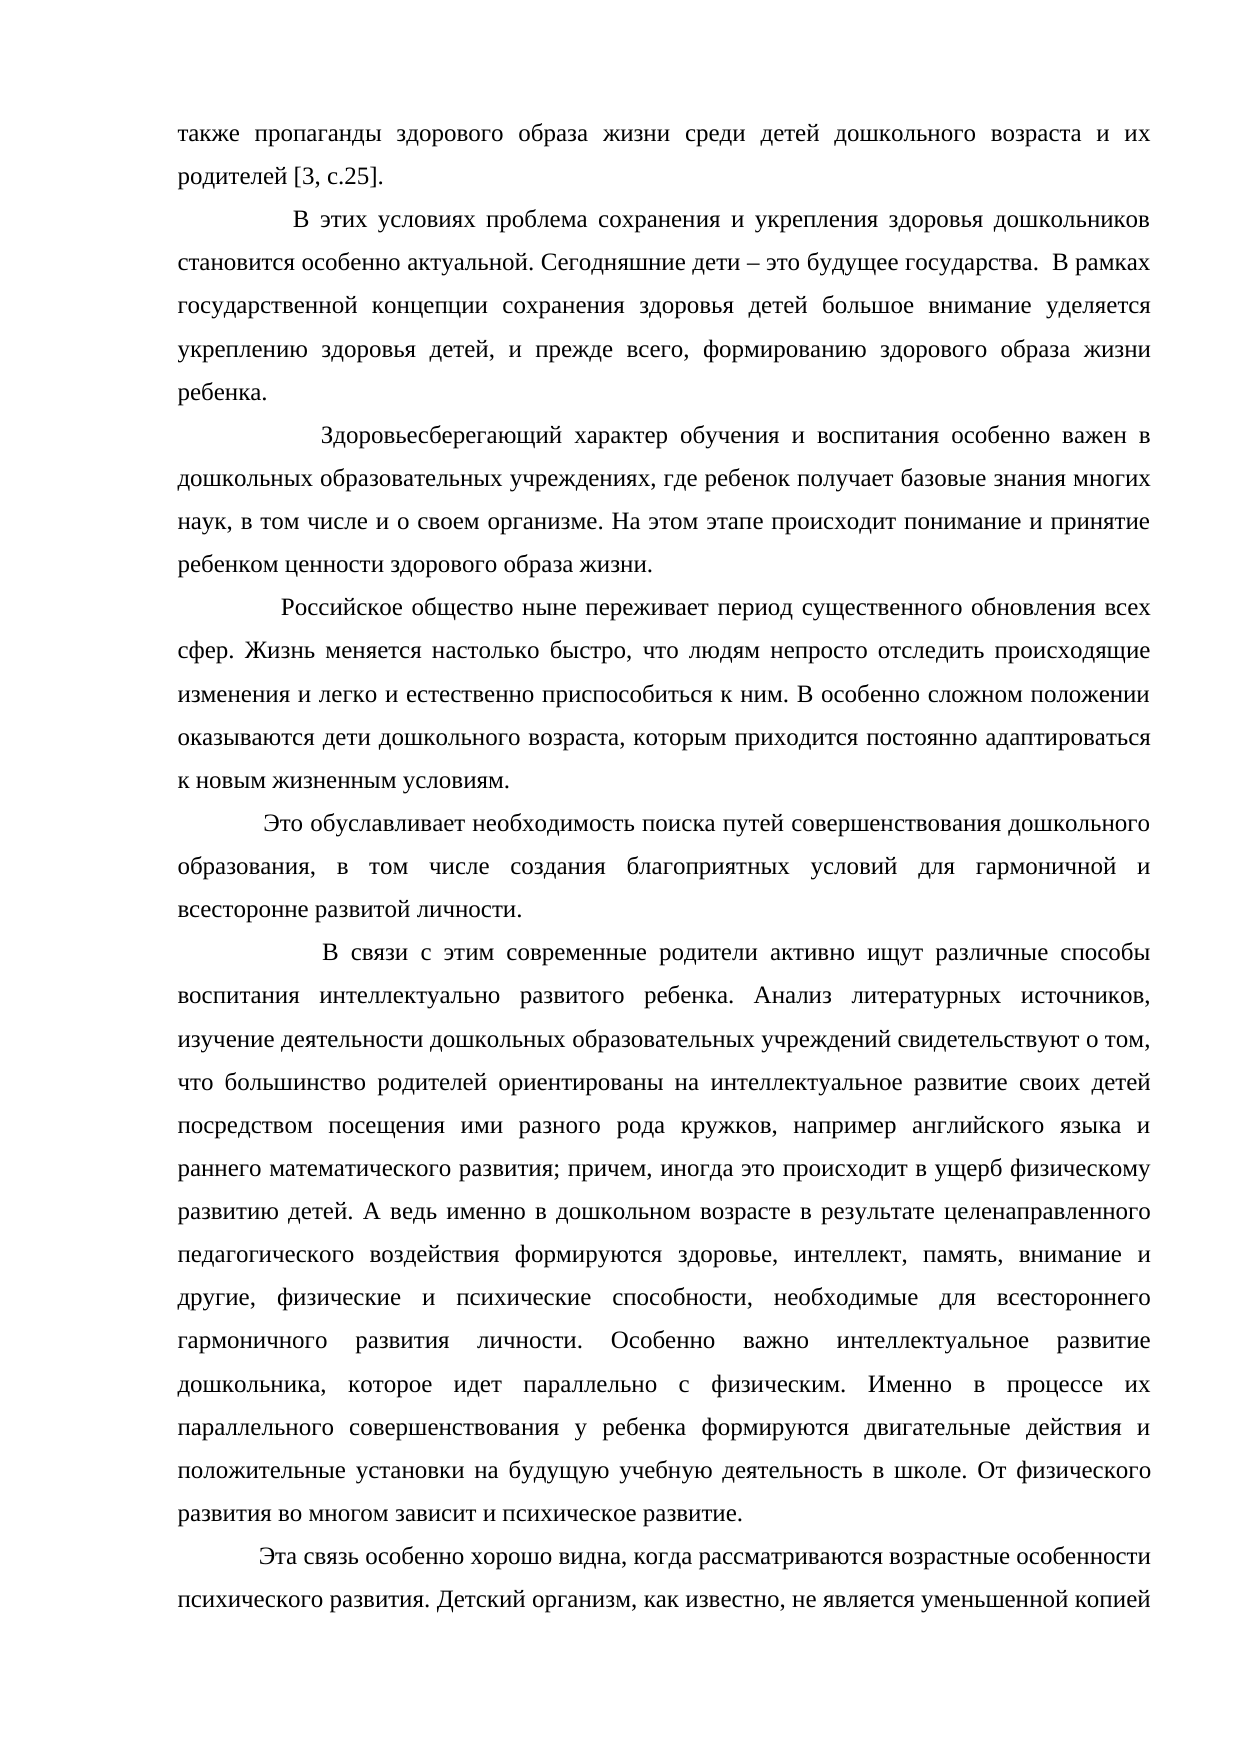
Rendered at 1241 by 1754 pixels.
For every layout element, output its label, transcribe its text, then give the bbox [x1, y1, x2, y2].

text В этих условиях проблема сохранения и укрепления здоровья дошкольников становится особенно актуальной. Сегодняшние дети – это будущее государства. В рамках государственной концепции сохранения здоровья детей большое внимание уделяется укреплению здоровья детей, и прежде всего, формированию здорового образа жизни ребенка. [177, 204, 1152, 406]
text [177, 118, 1152, 190]
text В связи с этим современные родители активно ищут различные способы воспитания интеллектуально развитого ребенка. Анализ литературных источников, изучение деятельности дошкольных образовательных учреждений свидетельствуют о том, что большинство родителей ориентированы на интеллектуальное развитие своих детей посредством посещения ими разного рода кружков, например английского языка и раннего математического развития; причем, иногда это происходит в ущерб физическому развитию детей. А ведь именно в дошкольном возрасте в результате целенаправленного педагогического воздействия формируются здоровье, интеллект, память, внимание и другие, физические и психические способности, необходимые для всестороннего гармоничного развития личности. Особенно важно интеллектуальное развитие дошкольника, которое идет параллельно с физическим. Именно в процессе их параллельного совершенствования у ребенка формируются двигательные действия и положительные установки на будущую учебную деятельность в школе. От физического развития во многом зависит и психическое развитие. [177, 937, 1152, 1527]
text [177, 1541, 1152, 1613]
text Российское общество ныне переживает период существенного обновления всех сфер. Жизнь меняется настолько быстро, что людям непросто отследить происходящие изменения и легко и естественно приспособиться к ним. В особенно сложном положении оказываются дети дошкольного возраста, которым приходится постоянно адаптироваться к новым жизненным условиям. [177, 592, 1152, 794]
text Это обуславливает необходимость поиска путей совершенствования дошкольного образования, в том числе создания благоприятных условий для гармоничной и всесторонне развитой личности. [177, 808, 1152, 923]
text Здоровьесберегающий характер обучения и воспитания особенно важен в дошкольных образовательных учреждениях, где ребенок получает базовые знания многих наук, в том числе и о своем организме. На этом этапе происходит понимание и принятие ребенком ценности здорового образа жизни. [177, 420, 1152, 578]
